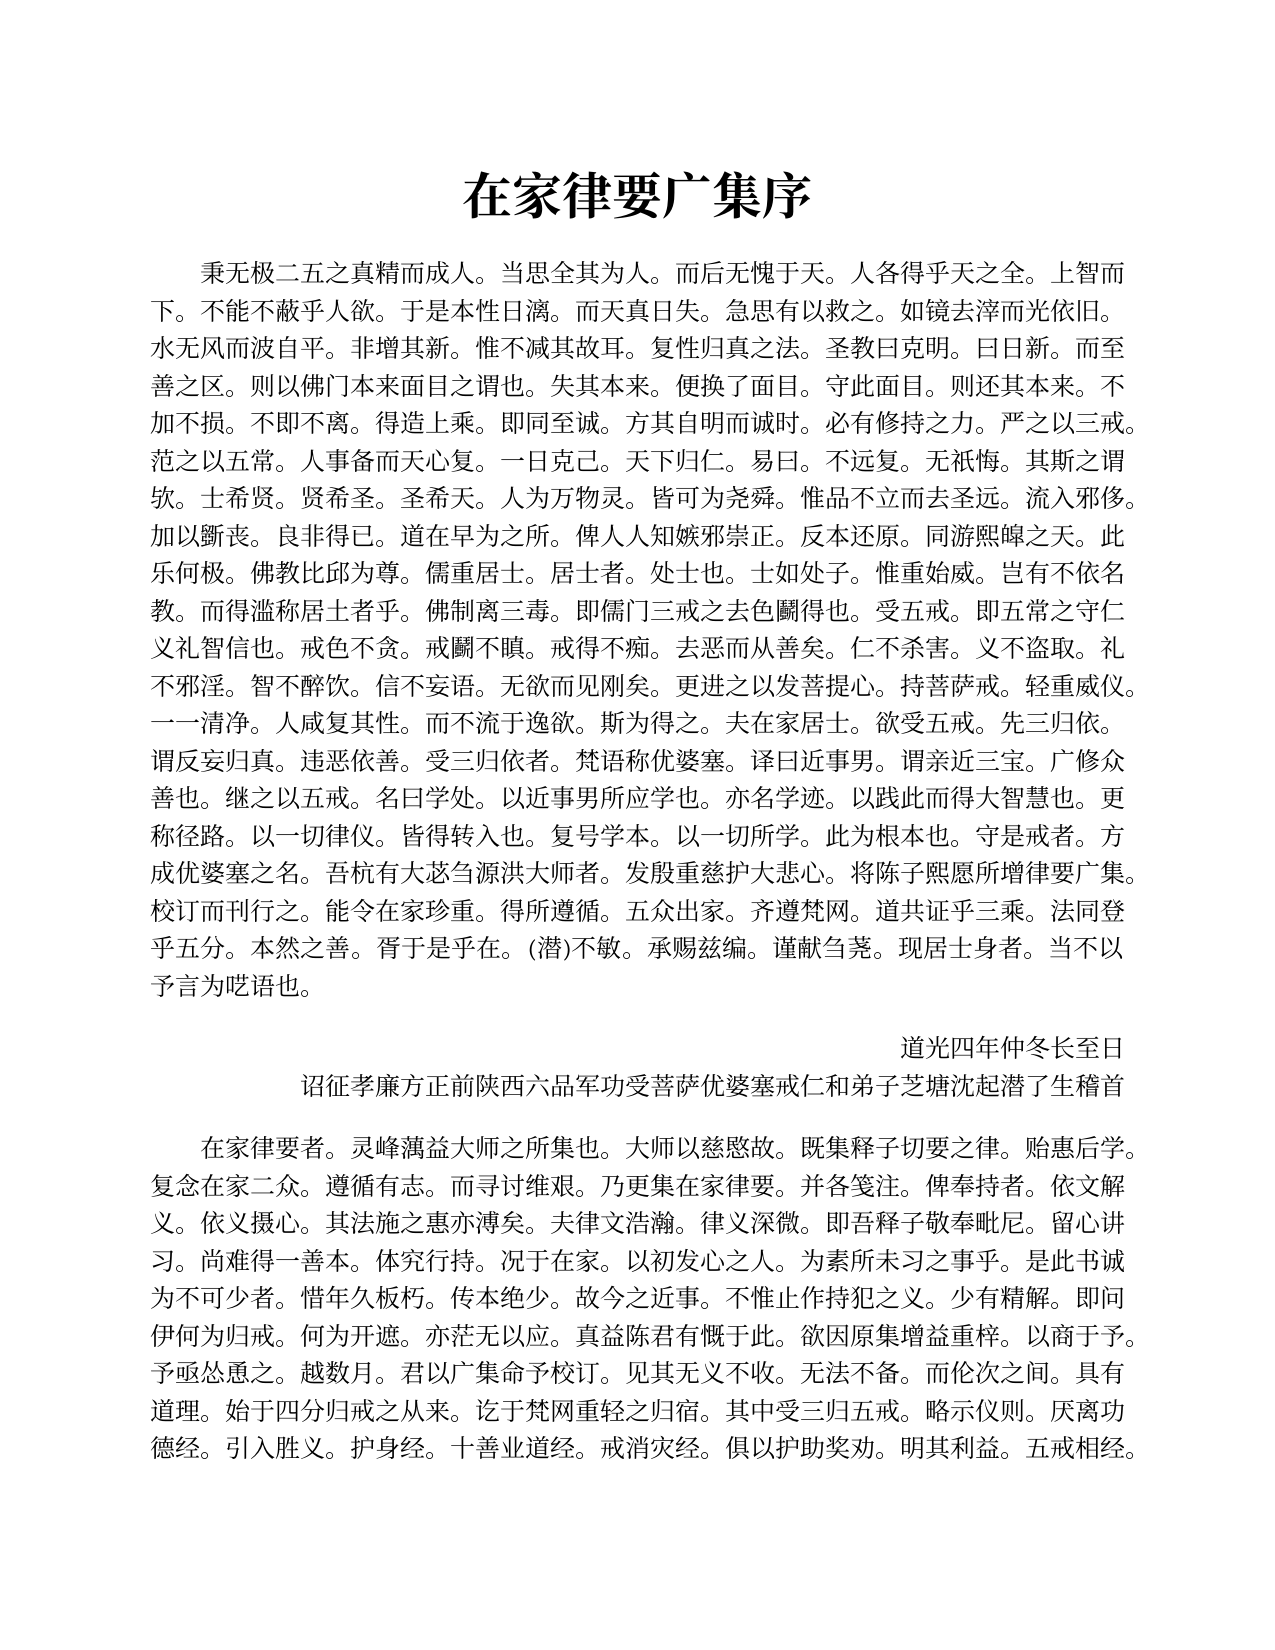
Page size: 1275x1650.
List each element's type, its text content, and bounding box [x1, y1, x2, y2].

subtitle 在家律要广集序 [150, 167, 1125, 227]
text 道光四年仲冬长至日 诏征孝廉方正前陕西六品军功受菩萨优婆塞戒仁和弟子芝塘沈起潜了生稽首 [150, 1027, 1125, 1102]
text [150, 1127, 1125, 1464]
text 秉无极二五之真精而成人。当思全其为人。而后无愧于天。人各得乎天之全。上智而下。不能不蔽乎人欲。于是本性日漓。而天真日失。急思有以救之。如镜去滓而光依旧。水无风而波自平。非增其新。惟不减其故耳。复性归真之法。圣教曰克明。曰日新。而至善之区。则以佛门本来面目之谓也。失其本来。便换了面目。守此面目。则还其本来。不加不损。不即不离。得造上乘。即同至诚。方其自明而诚时。必有修持之力。严之以三戒。范之以五常。人事备而天心复。一日克己。天下归仁。易曰。不远复。无祇悔。其斯之谓欤。士希贤。贤希圣。圣希天。人为万物灵。皆可为尧舜。惟品不立而去圣远。流入邪侈。加以斵丧。良非得已。道在早为之所。俾人人知嫉邪崇正。反本还原。同游熙皡之天。此乐何极。佛教比邱为尊。儒重居士。居士者。处士也。士如处子。惟重始威。岂有不依名教。而得滥称居土者乎。佛制离三毒。即儒门三戒之去色鬬得也。受五戒。即五常之守仁义礼智信也。戒色不贪。戒鬬不瞋。戒得不痴。去恶而从善矣。仁不杀害。义不盗取。礼不邪淫。智不醉饮。信不妄语。无欲而见刚矣。更进之以发菩提心。持菩萨戒。轻重威仪。一一清净。人咸复其性。而不流于逸欲。斯为得之。夫在家居士。欲受五戒。先三归依。谓反妄归真。违恶依善。受三归依者。梵语称优婆塞。译曰近事男。谓亲近三宝。广修众善也。继之以五戒。名曰学处。以近事男所应学也。亦名学迹。以践此而得大智慧也。更称径路。以一切律仪。皆得转入也。复号学本。以一切所学。此为根本也。守是戒者。方成优婆塞之名。吾杭有大苾刍源洪大师者。发殷重慈护大悲心。将陈子熙愿所增律要广集。校订而刊行之。能令在家珍重。得所遵循。五众出家。齐遵梵网。道共证乎三乘。法同登乎五分。本然之善。胥于是乎在。(潜)不敏。承赐兹编。谨献刍荛。现居士身者。当不以予言为呓语也。 [150, 252, 1125, 1002]
